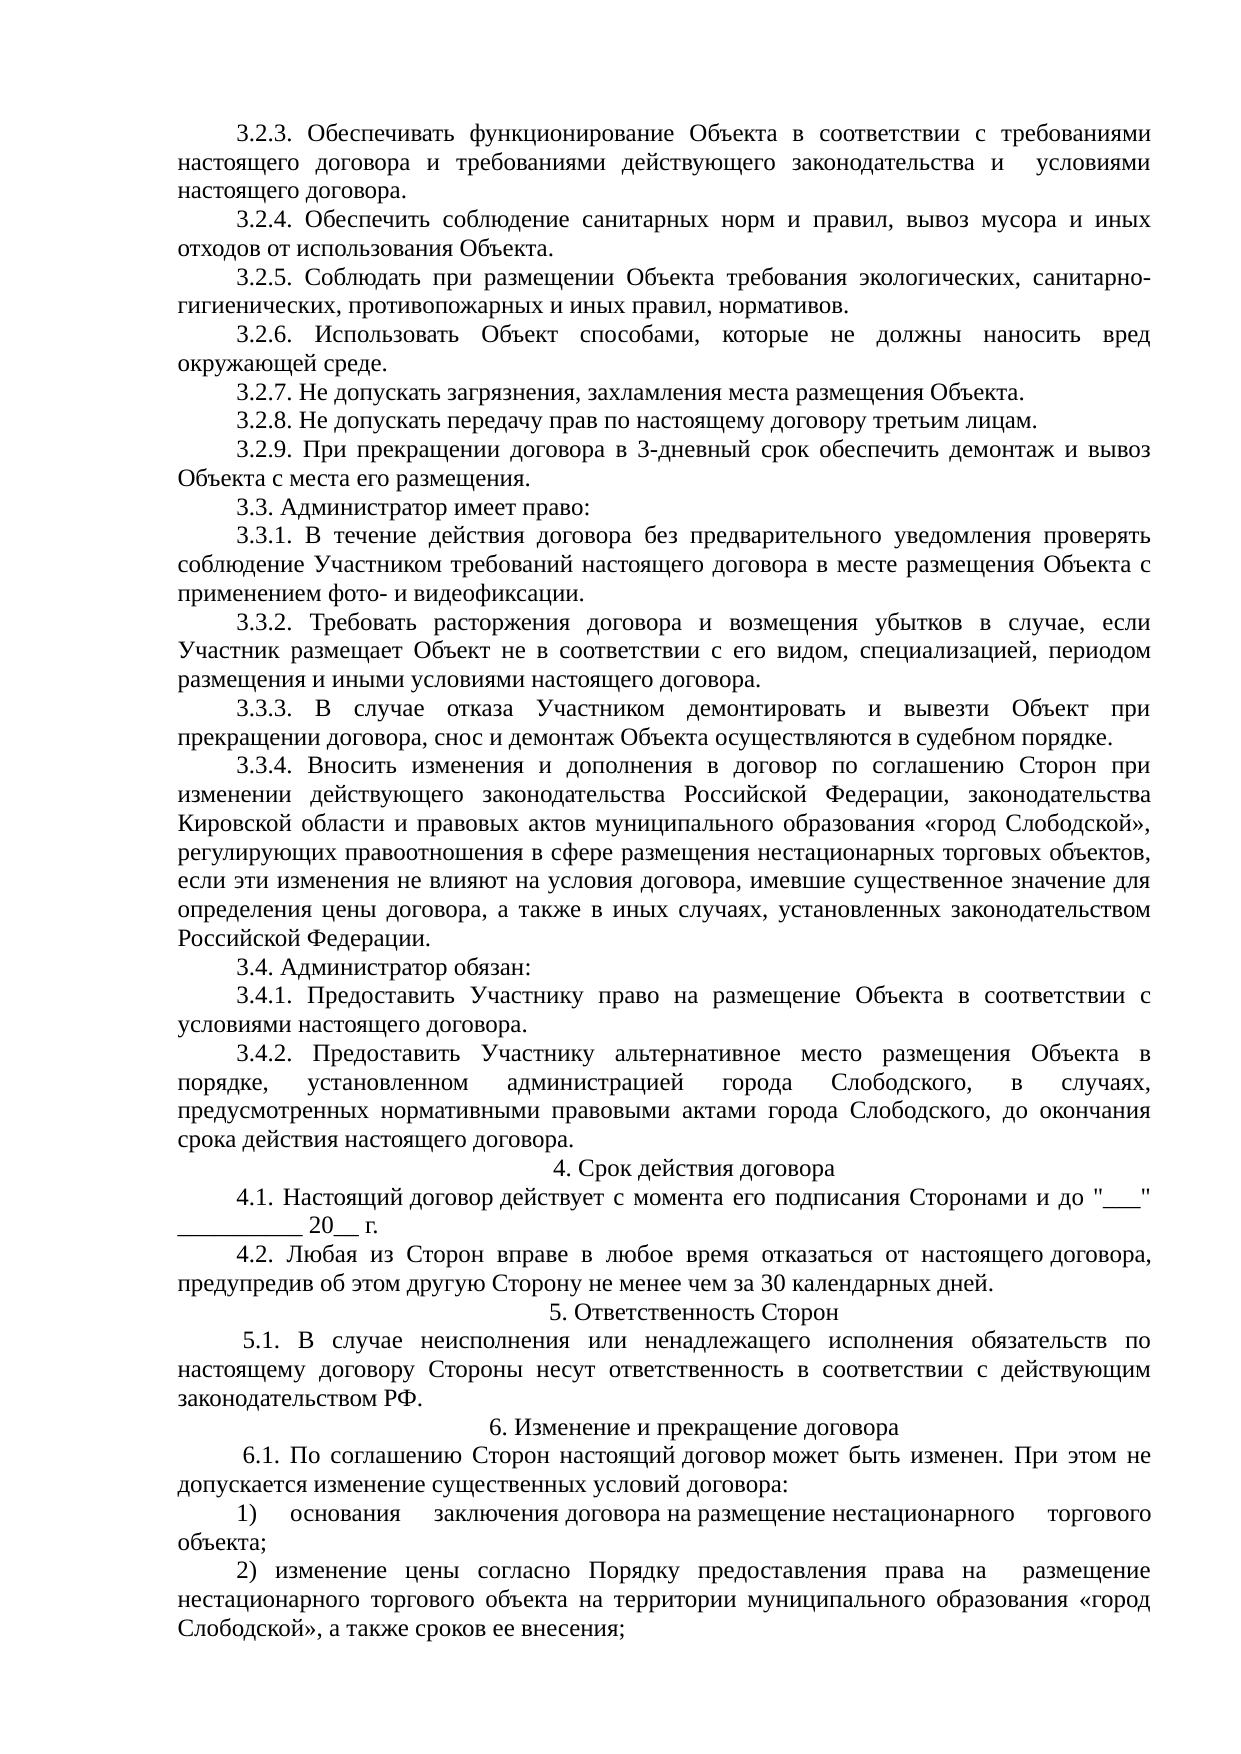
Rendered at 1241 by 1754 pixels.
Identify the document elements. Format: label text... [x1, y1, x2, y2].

text 6.1. По соглашению Сторон настоящий договор может быть изменен. При этом не допускается изменение существенных условий договора: [177, 1441, 1152, 1498]
text 3.3.1. В течение действия договора без предварительного уведомления проверять соблюдение Участником требований настоящего договора в месте размещения Объекта с применением фото- и видеофиксации. [177, 521, 1152, 607]
text 2) изменение цены согласно Порядку предоставления права на размещение нестационарного торгового объекта на территории муниципального образования «город Слободской», а также сроков ее внесения; [177, 1556, 1152, 1642]
text 3.2.5. Соблюдать при размещении Объекта требования экологических, санитарно-гигиенических, противопожарных и иных правил, нормативов. [177, 262, 1152, 319]
text 3.2.3. Обеспечивать функционирование Объекта в соответствии с требованиями настоящего договора и требованиями действующего законодательства и условиями настоящего договора. [177, 118, 1152, 204]
text 3.4.2. Предоставить Участнику альтернативное место размещения Объекта в порядке, установленном администрацией города Слободского, в случаях, предусмотренных нормативными правовыми актами города Слободского, до окончания срока действия настоящего договора. [177, 1038, 1152, 1153]
text 3.3. Администратор имеет право: [177, 492, 1152, 521]
text 3.4. Администратор обязан: [177, 952, 1152, 981]
text 3.2.8. Не допускать передачу прав по настоящему договору третьим лицам. [177, 406, 1152, 434]
text 4. Срок действия договора [177, 1153, 1152, 1182]
text 3.2.4. Обеспечить соблюдение санитарных норм и правил, вывоз мусора и иных отходов от использования Объекта. [177, 204, 1152, 262]
text 3.2.6. Использовать Объект способами, которые не должны наносить вред окружающей среде. [177, 319, 1152, 377]
text 4.2. Любая из Сторон вправе в любое время отказаться от настоящего договора, предупредив об этом другую Сторону не менее чем за 30 календарных дней. [177, 1239, 1152, 1297]
text 3.2.7. Не допускать загрязнения, захламления места размещения Объекта. [177, 377, 1152, 406]
text 5.1. В случае неисполнения или ненадлежащего исполнения обязательств по настоящему договору Стороны несут ответственность в соответствии с действующим законодательством РФ. [177, 1326, 1152, 1412]
text 1) основания заключения договора на размещение нестационарного торгового объекта; [177, 1498, 1152, 1556]
text 3.2.9. При прекращении договора в 3-дневный срок обеспечить демонтаж и вывоз Объекта с места его размещения. [177, 434, 1152, 492]
text 4.1. Настоящий договор действует с момента его подписания Сторонами и до "___" __________ 20__ г. [177, 1182, 1152, 1239]
text 3.4.1. Предоставить Участнику право на размещение Объекта в соответствии с условиями настоящего договора. [177, 981, 1152, 1038]
text 3.3.3. В случае отказа Участником демонтировать и вывезти Объект при прекращении договора, снос и демонтаж Объекта осуществляются в судебном порядке. [177, 693, 1152, 751]
text 3.3.2. Требовать расторжения договора и возмещения убытков в случае, если Участник размещает Объект не в соответствии с его видом, специализацией, периодом размещения и иными условиями настоящего договора. [177, 607, 1152, 693]
text 3.3.4. Вносить изменения и дополнения в договор по соглашению Сторон при изменении действующего законодательства Российской Федерации, законодательства Кировской области и правовых актов муниципального образования «город Слободской», регулирующих правоотношения в сфере размещения нестационарных торговых объектов, если эти изменения не влияют на условия договора, имевшие существенное значение для определения цены договора, а также в иных случаях, установленных законодательством Российской Федерации. [177, 751, 1152, 952]
text 5. Ответственность Сторон [177, 1297, 1152, 1326]
text 6. Изменение и прекращение договора [177, 1412, 1152, 1441]
